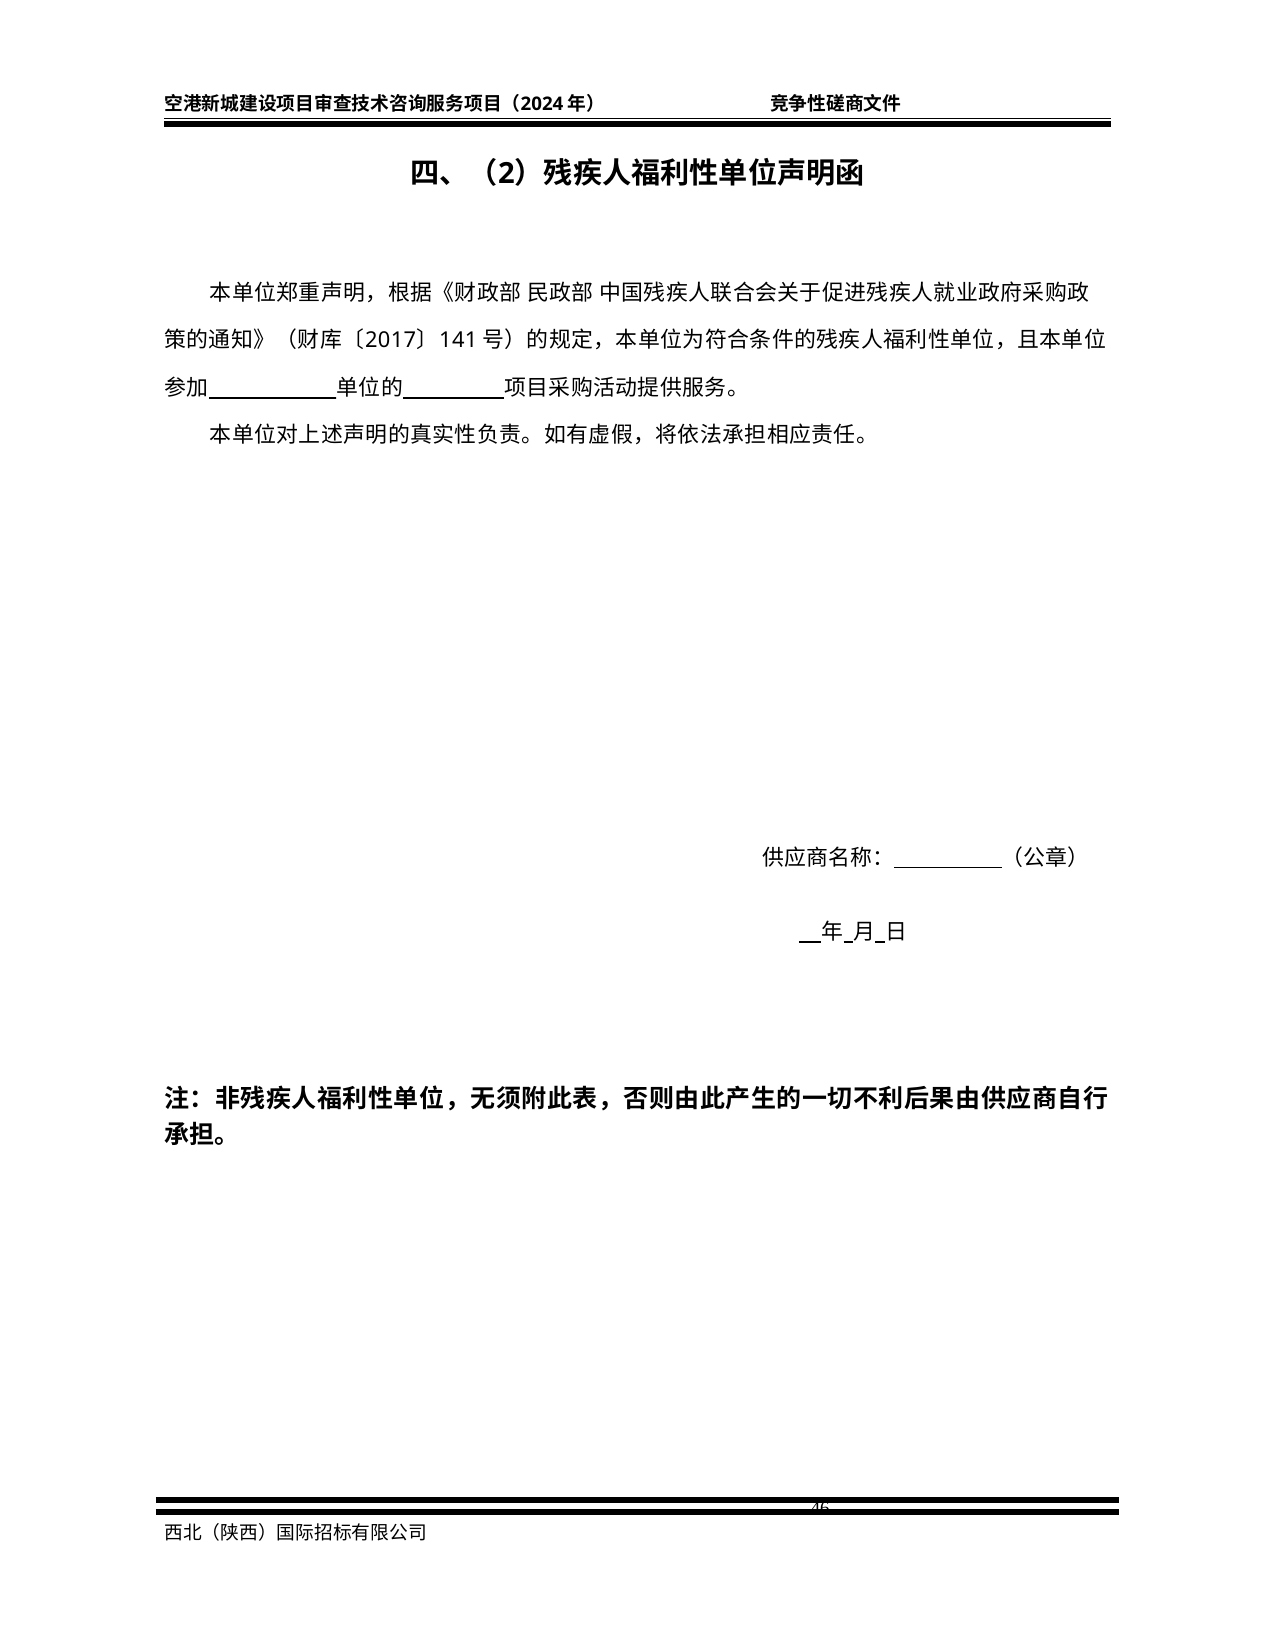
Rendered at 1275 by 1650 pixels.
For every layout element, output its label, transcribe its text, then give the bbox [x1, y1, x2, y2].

text 本单位对上述声明的真实性负责。如有虚假，将依法承担相应责任。 [164, 417, 1111, 449]
text 注：非残疾人福利性单位，无须附此表，否则由此产生的一切不利后果由供应商自行承担。 [164, 1078, 1111, 1151]
text 供应商名称： （公章） [164, 839, 1089, 871]
text 年 月 日 [164, 903, 1111, 949]
text 本单位郑重声明，根据《财政部 民政部 中国残疾人联合会关于促进残疾人就业政府采购政策的通知》（财库〔2017〕141号）的规定，本单位为符合条件的残疾人福利性单位，且本单位参加 单位的 项目采购活动提供服务。 [164, 275, 1111, 402]
text 四、（2）残疾人福利性单位声明函 [164, 150, 1111, 192]
